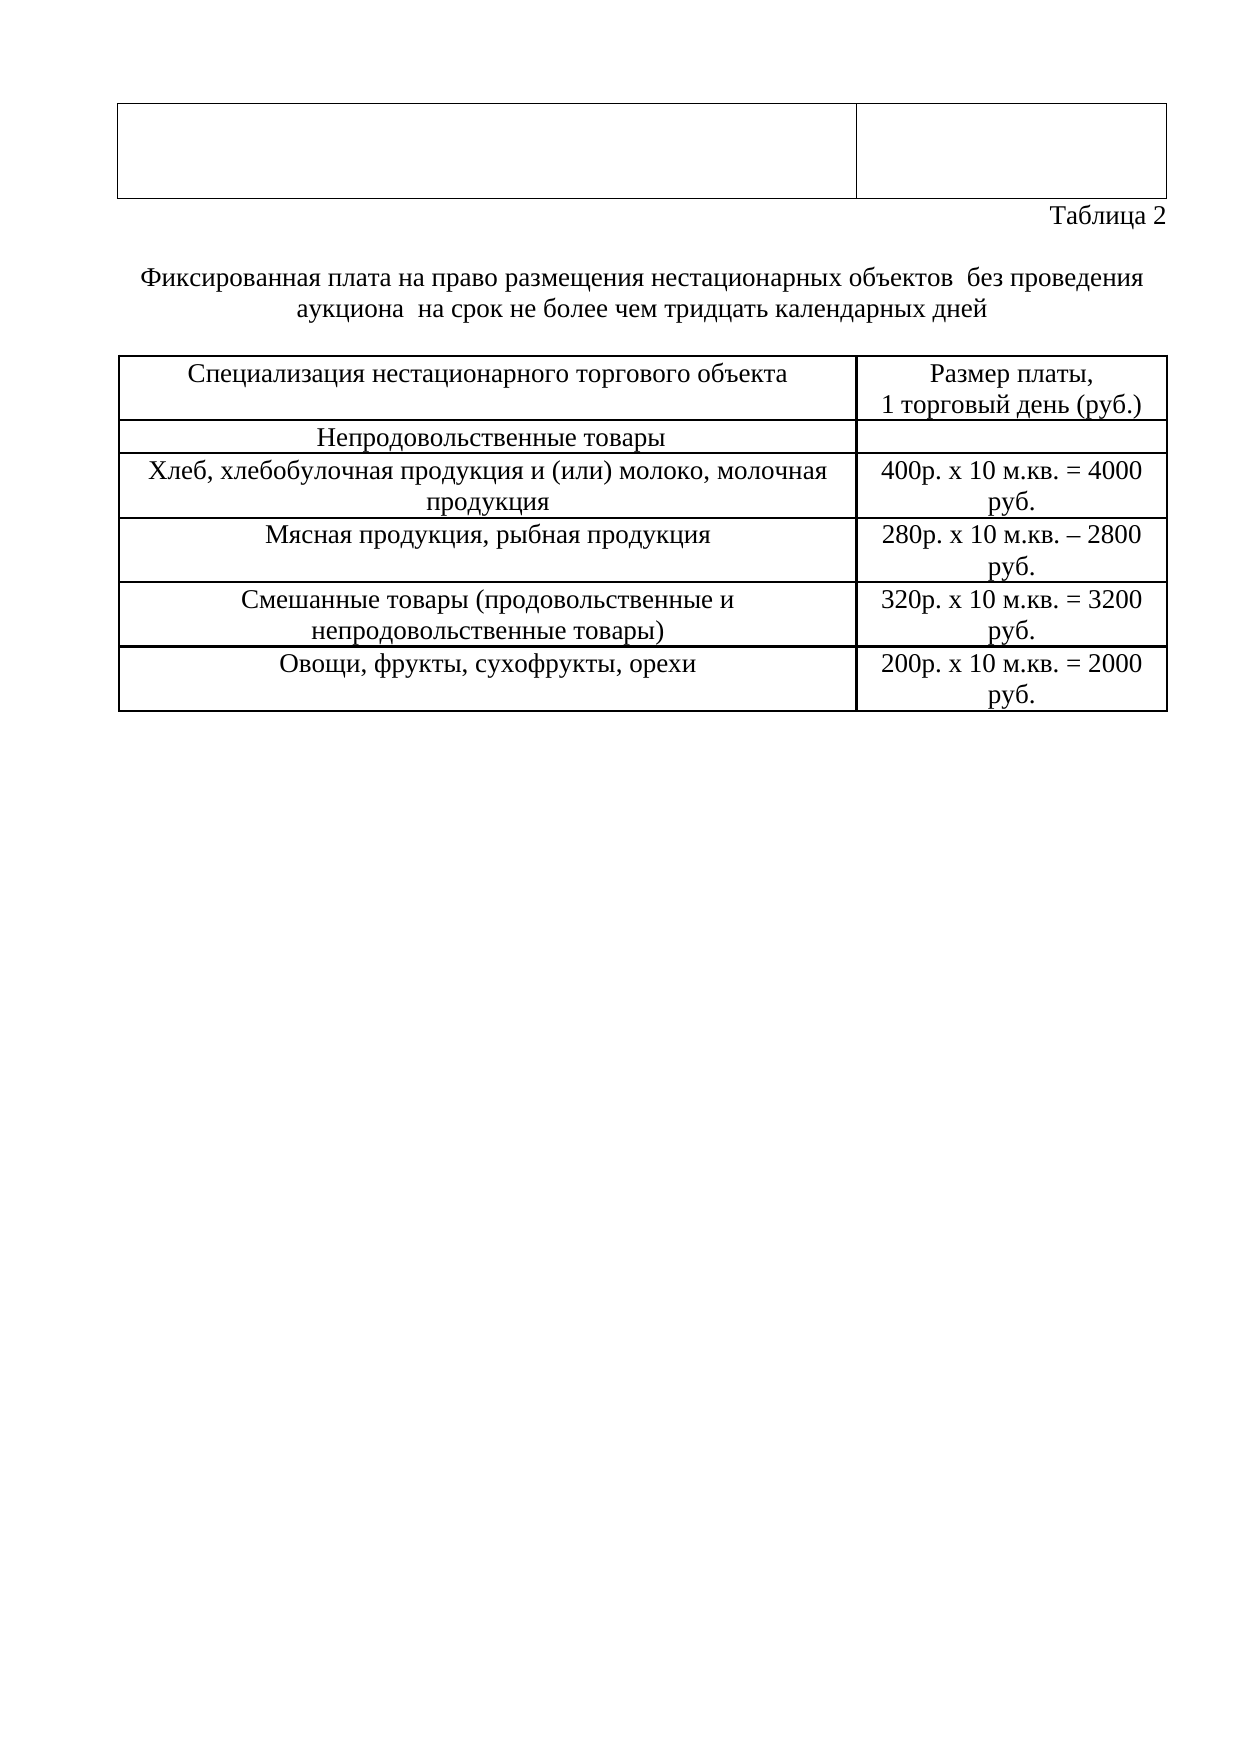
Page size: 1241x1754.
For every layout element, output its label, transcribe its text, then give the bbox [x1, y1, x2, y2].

text Таблица 2 [118, 199, 1166, 230]
table_cell Смешанные товары (продовольственные и непродовольственные товары) [120, 583, 855, 645]
table_header Специализация нестационарного торгового объекта [120, 357, 855, 419]
table_cell 280р. х 10 м.кв. – 2800 руб. [858, 519, 1166, 581]
table_cell 200р. х 10 м.кв. = 2000 руб. [858, 648, 1166, 710]
table_cell Мясная продукция, рыбная продукция [120, 519, 855, 581]
table_header Размер платы, 1 торговый день (руб.) [858, 357, 1166, 419]
text Фиксированная плата на право размещения нестационарных объектов без проведения аукциона на срок не более чем тридцать календарных дней [118, 261, 1166, 323]
table_cell [858, 421, 1166, 452]
table_cell Непродовольственные товары [120, 421, 855, 452]
table_cell Овощи, фрукты, сухофрукты, орехи [120, 648, 855, 710]
table_cell Хлеб, хлебобулочная продукция и (или) молоко, молочная продукция [120, 454, 855, 517]
table_cell [118, 104, 856, 198]
table_cell 320р. х 10 м.кв. = 3200 руб. [858, 583, 1166, 645]
table_cell [857, 104, 1166, 198]
table_cell 400р. х 10 м.кв. = 4000 руб. [858, 454, 1166, 517]
